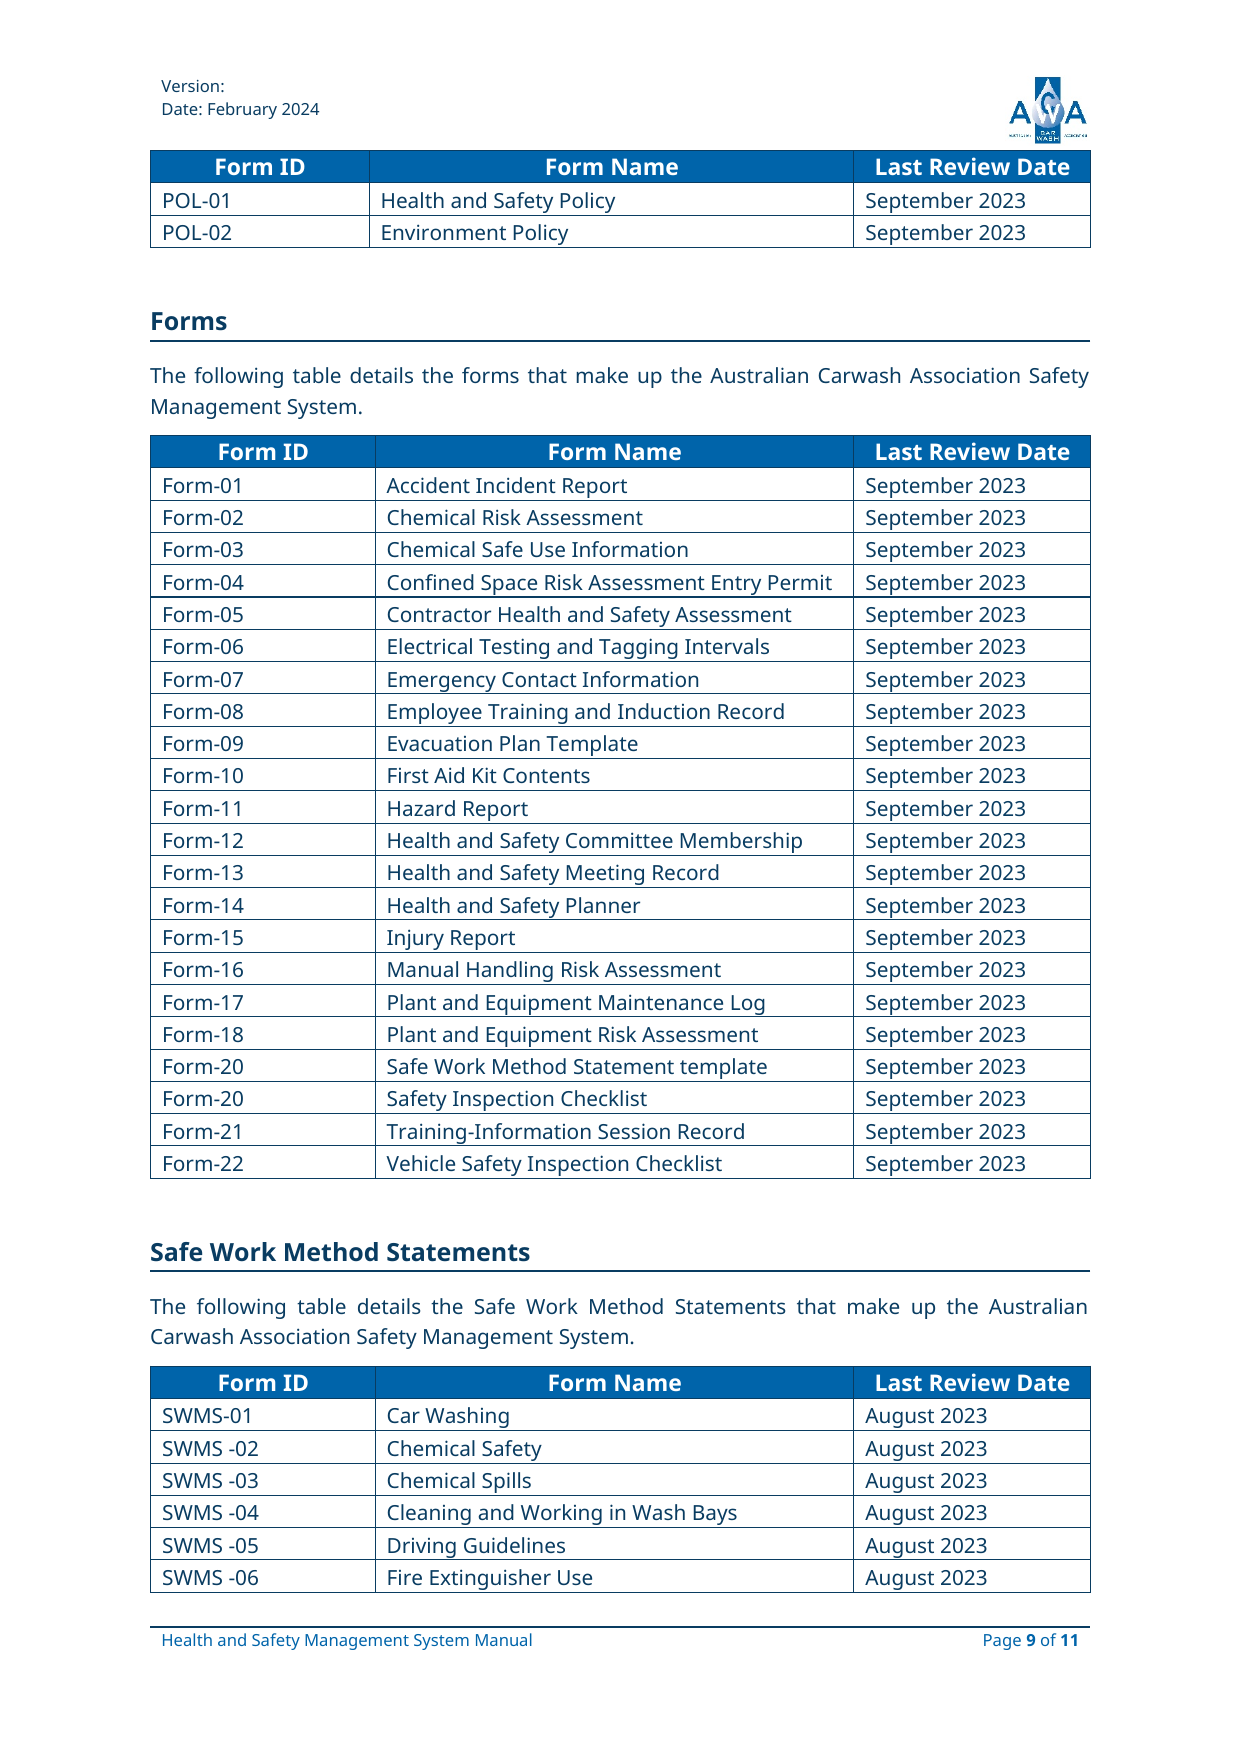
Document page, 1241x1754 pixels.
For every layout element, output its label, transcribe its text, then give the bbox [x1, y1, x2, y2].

table_cell Form-05 [151, 598, 375, 629]
table_cell Plant and Equipment Risk Assessment [376, 1017, 853, 1048]
table_cell Driving Guidelines [376, 1528, 853, 1559]
table_cell September 2023 [854, 662, 1090, 693]
table_cell Form-12 [151, 824, 375, 855]
table_cell September 2023 [854, 791, 1090, 822]
table_cell September 2023 [854, 727, 1090, 758]
table_cell Training-Information Session Record [376, 1114, 853, 1145]
table_cell September 2023 [854, 630, 1090, 661]
table_cell Safe Work Method Statement template [376, 1050, 853, 1081]
table_cell Form-21 [151, 1114, 375, 1145]
table_cell First Aid Kit Contents [376, 759, 853, 790]
table_cell September 2023 [854, 468, 1090, 499]
table_cell Chemical Spills [376, 1464, 853, 1495]
table_header Form Name [370, 151, 853, 182]
table_cell SWMS -02 [151, 1431, 375, 1462]
table_cell September 2023 [854, 953, 1090, 984]
table_cell Accident Incident Report [376, 468, 853, 499]
table_header Last Review Date [854, 151, 1090, 182]
table_cell Health and Safety Policy [370, 183, 853, 214]
table_cell September 2023 [854, 216, 1090, 247]
table_cell Form-11 [151, 791, 375, 822]
table_cell September 2023 [854, 1050, 1090, 1081]
table_cell Form-02 [151, 501, 375, 532]
subtitle Forms [150, 303, 1090, 340]
table_cell Form-16 [151, 953, 375, 984]
text The following table details the Safe Work Method Statements that make up the Australian Carwash Association Safety Management System. [150, 1292, 1090, 1351]
table_cell September 2023 [854, 598, 1090, 629]
table_cell August 2023 [854, 1464, 1090, 1495]
table_cell August 2023 [854, 1496, 1090, 1527]
table_cell Form-01 [151, 468, 375, 499]
table_cell Car Washing [376, 1399, 853, 1430]
table_cell Injury Report [376, 920, 853, 952]
table_cell Form-17 [151, 985, 375, 1016]
table_cell Form-22 [151, 1146, 375, 1178]
table_cell Manual Handling Risk Assessment [376, 953, 853, 984]
table_cell SWMS -05 [151, 1528, 375, 1559]
table_cell September 2023 [854, 1146, 1090, 1178]
table_cell Hazard Report [376, 791, 853, 822]
table_header Form ID [151, 1367, 375, 1398]
table_cell POL-01 [151, 183, 369, 214]
table_cell Form-20 [151, 1050, 375, 1081]
table_header Last Review Date [854, 436, 1090, 467]
table_cell Fire Extinguisher Use [376, 1560, 853, 1592]
table_cell Form-03 [151, 533, 375, 564]
table_cell September 2023 [854, 565, 1090, 596]
table_cell August 2023 [854, 1431, 1090, 1462]
table_cell Chemical Safe Use Information [376, 533, 853, 564]
table_cell August 2023 [854, 1399, 1090, 1430]
table_cell September 2023 [854, 183, 1090, 214]
table_cell Confined Space Risk Assessment Entry Permit [376, 565, 853, 596]
table_cell Vehicle Safety Inspection Checklist [376, 1146, 853, 1178]
table_header Last Review Date [854, 1367, 1090, 1398]
table_cell September 2023 [854, 501, 1090, 532]
table_cell Plant and Equipment Maintenance Log [376, 985, 853, 1016]
table_cell September 2023 [854, 888, 1090, 919]
table_cell Form-14 [151, 888, 375, 919]
table_cell September 2023 [854, 1017, 1090, 1048]
table_cell Form-08 [151, 694, 375, 726]
table_cell Safety Inspection Checklist [376, 1082, 853, 1113]
table_cell POL-02 [151, 216, 369, 247]
table_cell Form-20 [151, 1082, 375, 1113]
table_cell Employee Training and Induction Record [376, 694, 853, 726]
table_cell Health and Safety Planner [376, 888, 853, 919]
table_cell September 2023 [854, 985, 1090, 1016]
table_cell September 2023 [854, 1114, 1090, 1145]
table_header Form Name [376, 436, 853, 467]
table_cell Form-13 [151, 856, 375, 887]
table_cell Form-04 [151, 565, 375, 596]
table_cell Form-10 [151, 759, 375, 790]
table_cell Environment Policy [370, 216, 853, 247]
table_header Form Name [376, 1367, 853, 1398]
table_cell September 2023 [854, 856, 1090, 887]
subtitle Safe Work Method Statements [150, 1234, 1090, 1270]
table_cell Form-18 [151, 1017, 375, 1048]
table_header Form ID [151, 436, 375, 467]
table_cell September 2023 [854, 920, 1090, 952]
table_cell September 2023 [854, 1082, 1090, 1113]
table_cell September 2023 [854, 824, 1090, 855]
table_cell September 2023 [854, 694, 1090, 726]
table_cell Form-15 [151, 920, 375, 952]
table_cell SWMS-01 [151, 1399, 375, 1430]
table_header Form ID [151, 151, 369, 182]
table_cell Form-06 [151, 630, 375, 661]
table_cell September 2023 [854, 759, 1090, 790]
table_cell Chemical Risk Assessment [376, 501, 853, 532]
table_cell SWMS -04 [151, 1496, 375, 1527]
table_cell Contractor Health and Safety Assessment [376, 598, 853, 629]
text The following table details the forms that make up the Australian Carwash Association Safety Management System. [150, 361, 1090, 420]
table_cell September 2023 [854, 533, 1090, 564]
table_cell SWMS -06 [151, 1560, 375, 1592]
table_cell Form-09 [151, 727, 375, 758]
table_cell Electrical Testing and Tagging Intervals [376, 630, 853, 661]
table_cell SWMS -03 [151, 1464, 375, 1495]
picture [1005, 75, 1090, 146]
table_cell August 2023 [854, 1560, 1090, 1592]
table_cell Evacuation Plan Template [376, 727, 853, 758]
table_cell Cleaning and Working in Wash Bays [376, 1496, 853, 1527]
table_cell Health and Safety Committee Membership [376, 824, 853, 855]
table_cell Form-07 [151, 662, 375, 693]
table_cell Chemical Safety [376, 1431, 853, 1462]
table_cell Health and Safety Meeting Record [376, 856, 853, 887]
table_cell August 2023 [854, 1528, 1090, 1559]
table_cell Emergency Contact Information [376, 662, 853, 693]
